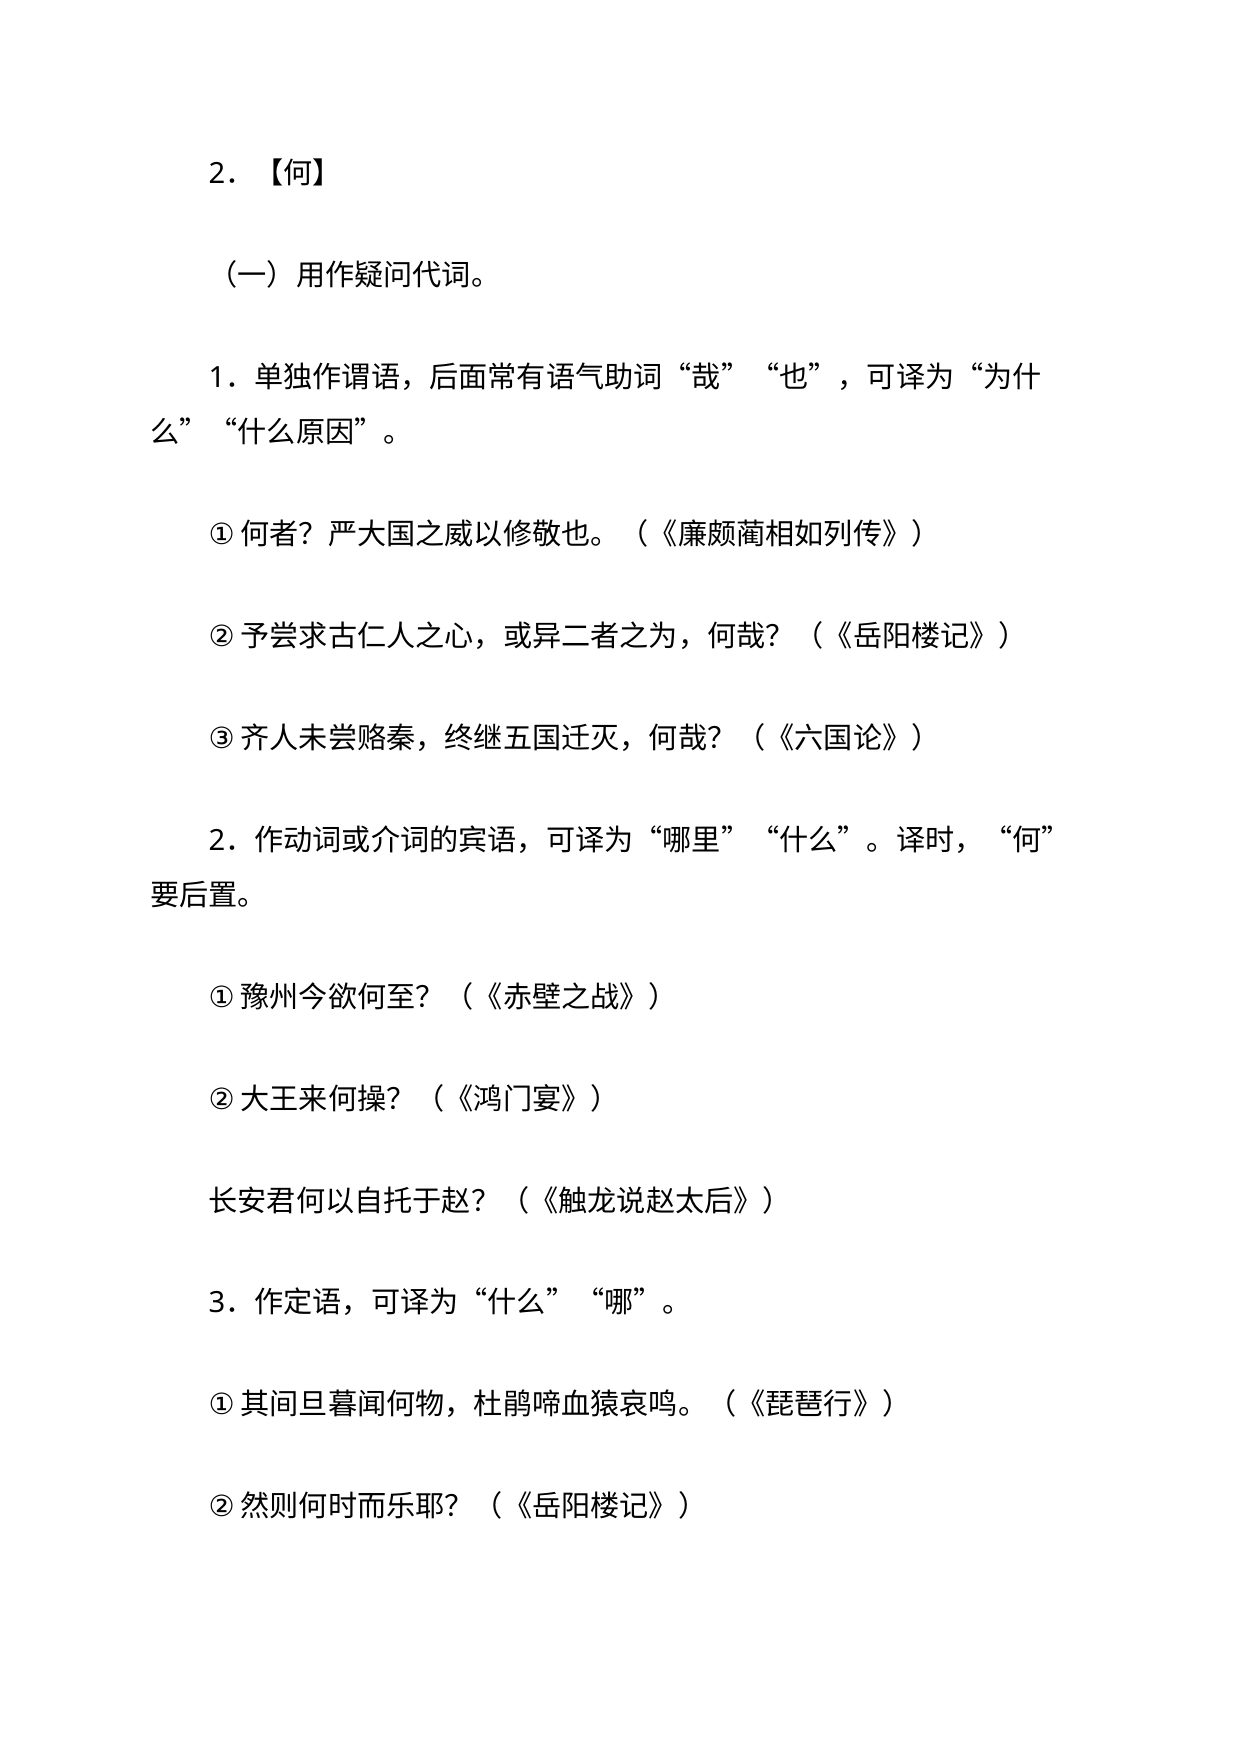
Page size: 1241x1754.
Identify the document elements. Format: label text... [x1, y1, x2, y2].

text （一）用作疑问代词。 [150, 252, 1090, 294]
text 3．作定语，可译为“什么”“哪”。 [150, 1279, 1090, 1321]
text ③齐人未尝赂秦，终继五国迁灭，何哉？（《六国论》） [150, 714, 1090, 757]
text ①其间旦暮闻何物，杜鹃啼血猿哀鸣。（《琵琶行》） [150, 1381, 1090, 1423]
text ①何者？严大国之威以修敬也。（《廉颇蔺相如列传》） [150, 511, 1090, 553]
text ①豫州今欲何至？（《赤壁之战》） [150, 973, 1090, 1016]
text 1．单独作谓语，后面常有语气助词“哉”“也”，可译为“为什么”“什么原因”。 [150, 354, 1090, 451]
text 2．作动词或介词的宾语，可译为“哪里”“什么”。译时，“何”要后置。 [150, 816, 1090, 914]
text ②予尝求古仁人之心，或异二者之为，何哉？（《岳阳楼记》） [150, 612, 1090, 655]
text ②然则何时而乐耶？（《岳阳楼记》） [150, 1483, 1090, 1525]
text ②大王来何操？（《鸿门宴》） [150, 1075, 1090, 1118]
text 2．【何】 [150, 150, 1090, 192]
text 长安君何以自托于赵？（《触龙说赵太后》） [150, 1177, 1090, 1219]
